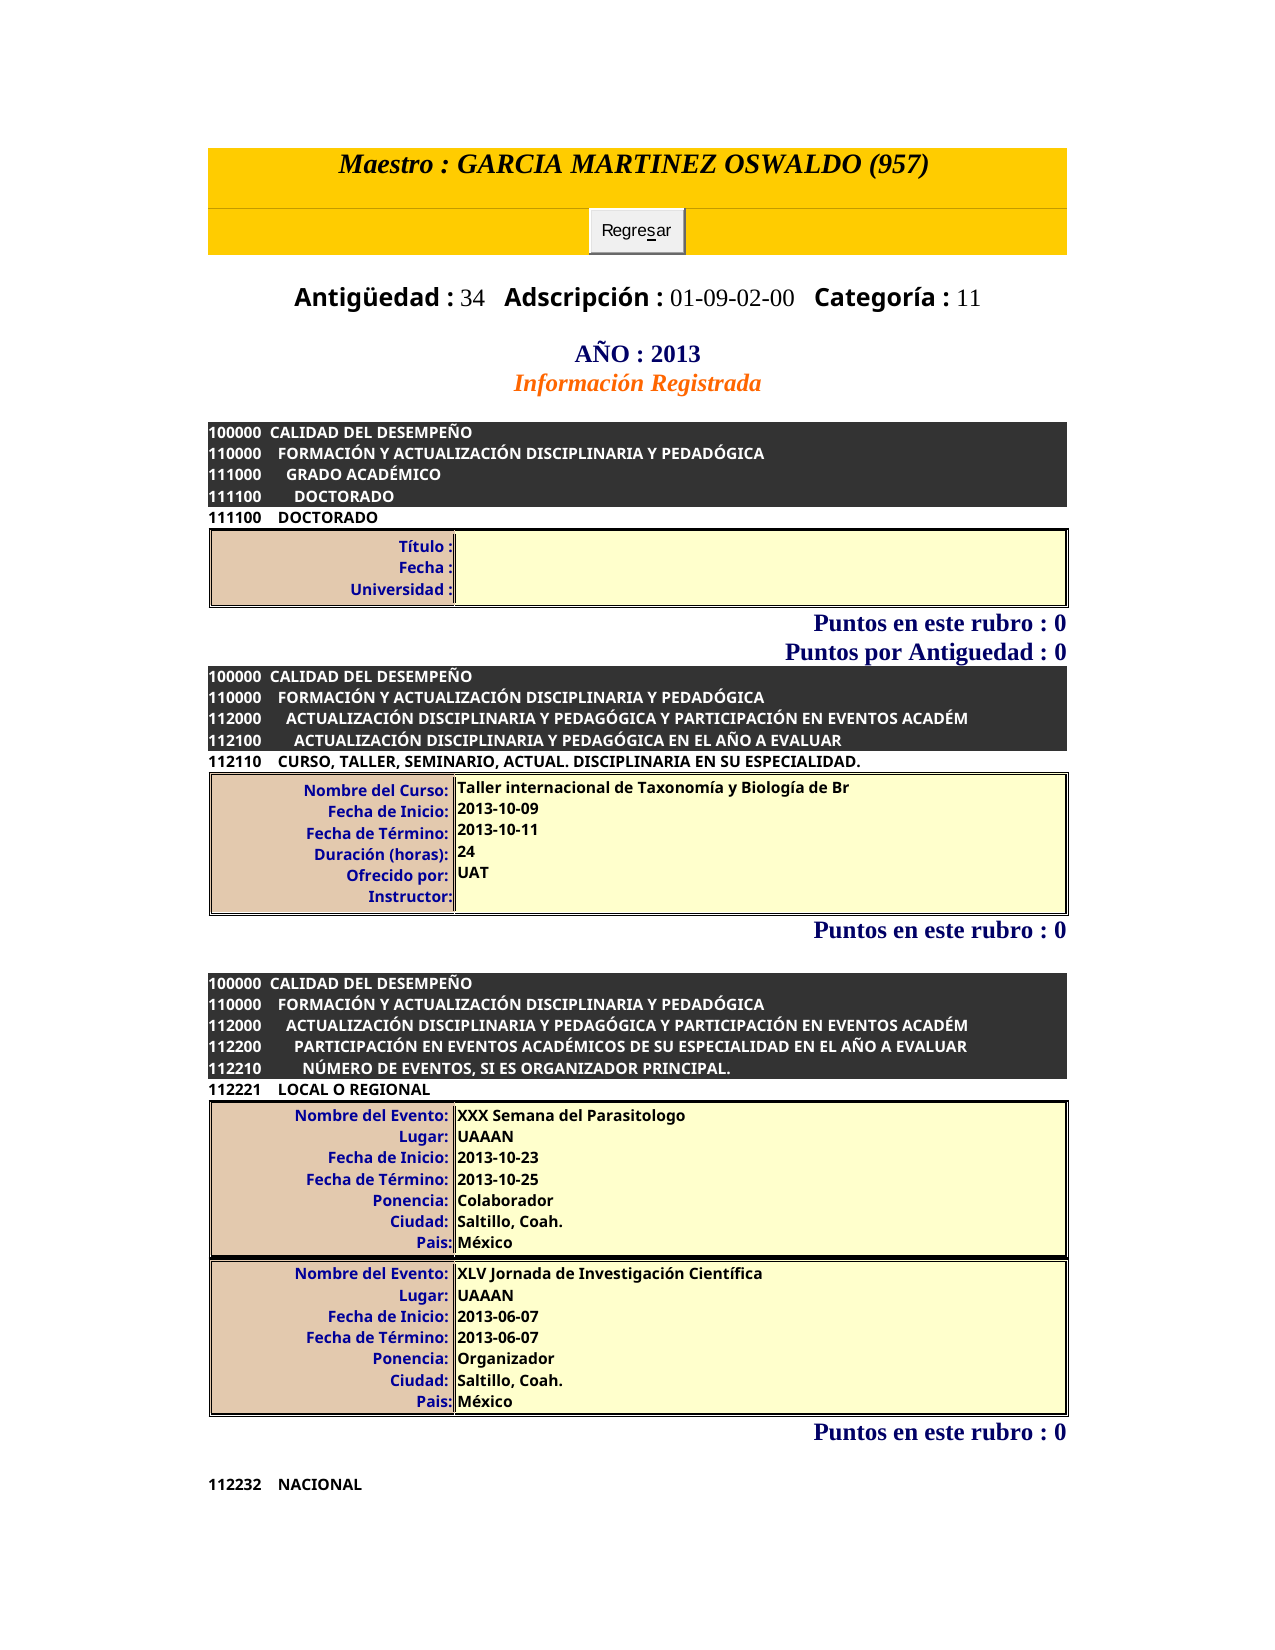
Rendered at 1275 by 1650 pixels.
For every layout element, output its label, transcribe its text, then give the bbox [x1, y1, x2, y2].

table_cell 111100 DOCTORADO [208, 507, 1067, 528]
table_cell Puntos en este rubro : 0 [208, 1417, 1067, 1473]
table_cell 100000 CALIDAD DEL DESEMPEÑO 110000 FORMACIÓN Y ACTUALIZACIÓN DISCIPLINARIA Y PEDADÓGICA 112000 ACTUALIZACIÓN DISCIPLINARIA Y PEDAGÓGICA Y PARTICIPACIÓN EN EVENTOS ACADÉM 112200 PARTICIPACIÓN EN EVENTOS ACADÉMICOS DE SU ESPECIALIDAD EN EL AÑO A EVALUAR 112210 NÚMERO DE EVENTOS, SI ES ORGANIZADOR PRINCIPAL. [208, 973, 1067, 1079]
table_cell 100000 CALIDAD DEL DESEMPEÑO 110000 FORMACIÓN Y ACTUALIZACIÓN DISCIPLINARIA Y PEDADÓGICA 112000 ACTUALIZACIÓN DISCIPLINARIA Y PEDAGÓGICA Y PARTICIPACIÓN EN EVENTOS ACADÉM 112100 ACTUALIZACIÓN DISCIPLINARIA Y PEDAGÓGICA EN EL AÑO A EVALUAR [208, 666, 1067, 751]
table_cell Puntos en este rubro : 0 [208, 916, 1067, 972]
table_cell 100000 CALIDAD DEL DESEMPEÑO 110000 FORMACIÓN Y ACTUALIZACIÓN DISCIPLINARIA Y PEDADÓGICA 111000 GRADO ACADÉMICO 111100 DOCTORADO [208, 422, 1067, 507]
table_cell 112110 CURSO, TALLER, SEMINARIO, ACTUAL. DISCIPLINARIA EN SU ESPECIALIDAD. [208, 751, 1067, 772]
table_cell Puntos en este rubro : 0 Puntos por Antiguedad : 0 [208, 608, 1067, 666]
table_cell 112221 LOCAL O REGIONAL [208, 1079, 1067, 1100]
table_cell 112232 NACIONAL [208, 1473, 1067, 1494]
